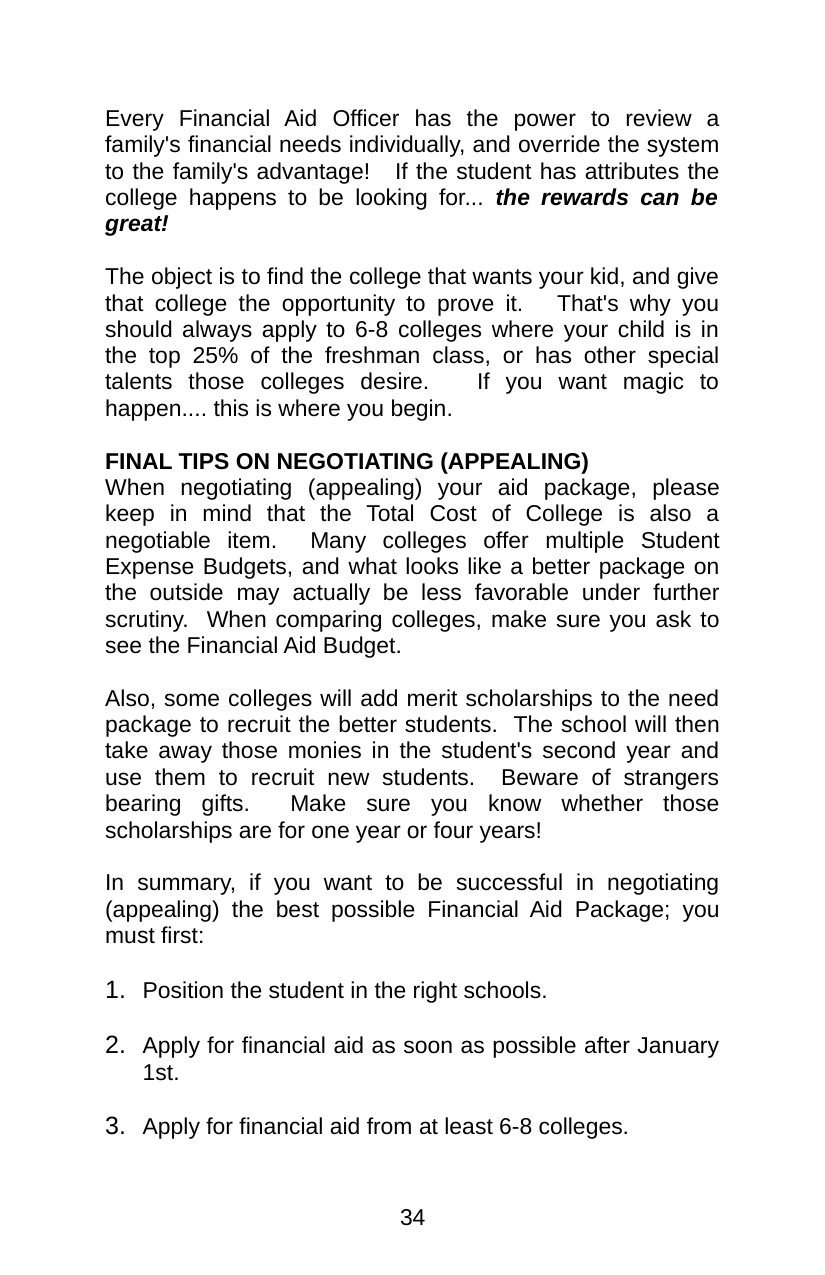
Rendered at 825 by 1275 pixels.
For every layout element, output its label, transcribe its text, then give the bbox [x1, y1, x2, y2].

list Position the student in the right schools. [105, 975, 720, 1003]
text In summary, if you want to be successful in negotiating (appealing) the best possible Financial Aid Package; you must first: [105, 869, 720, 948]
list Apply for financial aid as soon as possible after January 1st. [105, 1030, 720, 1085]
text Also, some colleges will add merit scholarships to the need package to recruit the better students. The school will then take away those monies in the student's second year and use them to recruit new students. Beware of strangers bearing gifts. Make sure you know whether those scholarships are for one year or four years! [105, 685, 720, 843]
text The object is to find the college that wants your kid, and give that college the opportunity to prove it. That's why you should always apply to 6-8 colleges where your child is in the top 25% of the freshman class, or has other special talents those colleges desire. If you want magic to happen.... this is where you begin. [105, 263, 720, 421]
text Every Financial Aid Officer has the power to review a family's financial needs individually, and override the system to the family's advantage! If the student has attributes the college happens to be looking for... the rewards can be great! [105, 105, 720, 237]
text When negotiating (appealing) your aid package, please keep in mind that the Total Cost of College is also a negotiable item. Many colleges offer multiple Student Expense Budgets, and what looks like a better package on the outside may actually be less favorable under further scrutiny. When comparing colleges, make sure you ask to see the Financial Aid Budget. [105, 474, 720, 658]
list Apply for financial aid from at least 6-8 colleges. [105, 1111, 720, 1140]
text FINAL TIPS ON NEGOTIATING (APPEALING) [105, 448, 720, 474]
